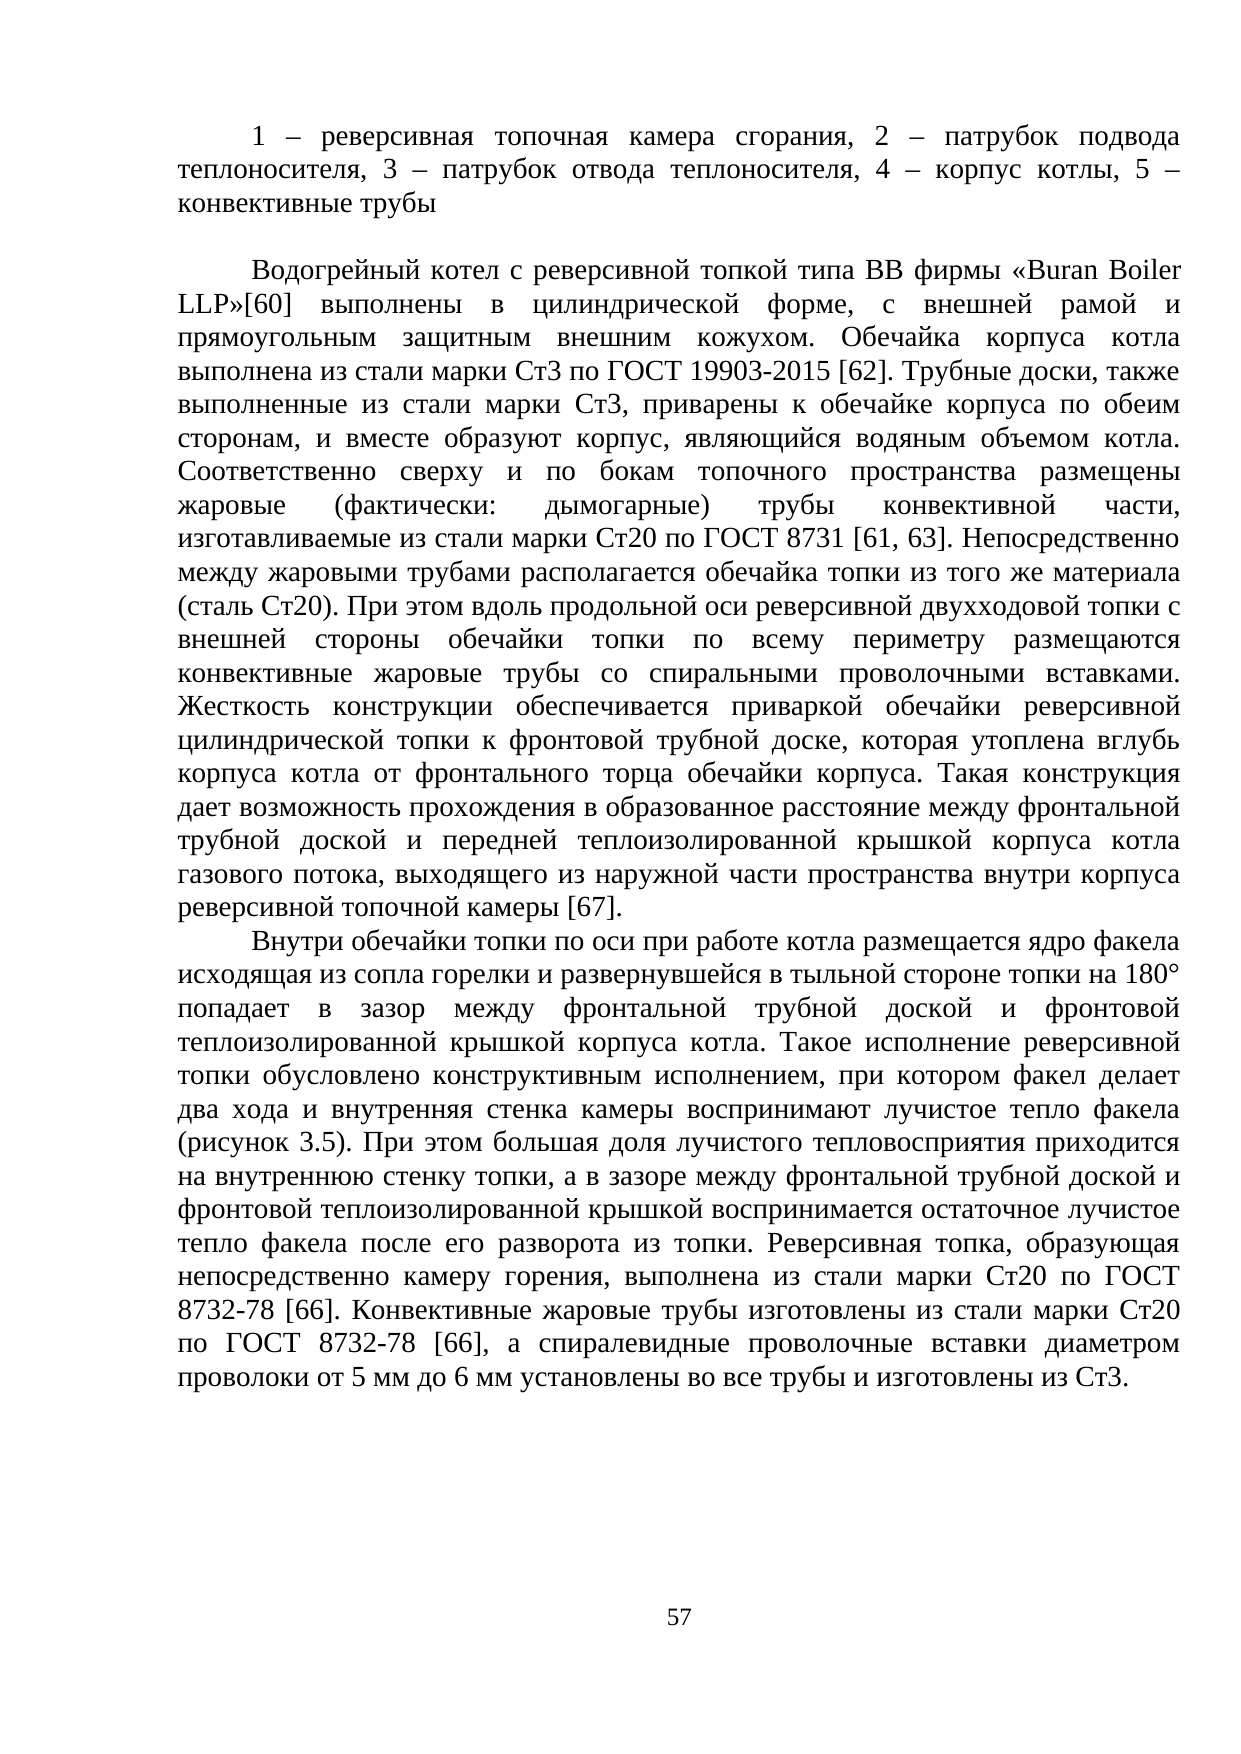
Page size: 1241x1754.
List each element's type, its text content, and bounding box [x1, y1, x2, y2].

text Водогрейный котел с реверсивной топкой типа ВВ фирмы «Buran Boiler LLP»[60] выполнены в цилиндрической форме, с внешней рамой и прямоугольным защитным внешним кожухом. Обечайка корпуса котла выполнена из стали марки Ст3 по ГОСТ 19903-2015 [62]. Трубные доски, также выполненные из стали марки Ст3, приварены к обечайке корпуса по обеим сторонам, и вместе образуют корпус, являющийся водяным объемом котла. Соответственно сверху и по бокам топочного пространства размещены жаровые (фактически: дымогарные) трубы конвективной части, изготавливаемые из стали марки Ст20 по ГОСТ 8731 [61, 63]. Непосредственно между жаровыми трубами располагается обечайка топки из того же материала (сталь Ст20). При этом вдоль продольной оси реверсивной двухходовой топки с внешней стороны обечайки топки по всему периметру размещаются конвективные жаровые трубы со спиральными проволочными вставками. Жесткость конструкции обеспечивается приваркой обечайки реверсивной цилиндрической топки к фронтовой трубной доске, которая утоплена вглубь корпуса котла от фронтального торца обечайки корпуса. Такая конструкция дает возможность прохождения в образованное расстояние между фронтальной трубной доской и передней теплоизолированной крышкой корпуса котла газового потока, выходящего из наружной части пространства внутри корпуса реверсивной топочной камеры [67]. [177, 252, 1181, 923]
text Внутри обечайки топки по оси при работе котла размещается ядро факела исходящая из сопла горелки и развернувшейся в тыльной стороне топки на 180° попадает в зазор между фронтальной трубной доской и фронтовой теплоизолированной крышкой корпуса котла. Такое исполнение реверсивной топки обусловлено конструктивным исполнением, при котором факел делает два хода и внутренняя стенка камеры воспринимают лучистое тепло факела (рисунок 3.5). При этом большая доля лучистого тепловосприятия приходится на внутреннюю стенку топки, а в зазоре между фронтальной трубной доской и фронтовой теплоизолированной крышкой воспринимается остаточное лучистое тепло факела после его разворота из топки. Реверсивная топка, образующая непосредственно камеру горения, выполнена из стали марки Ст20 по ГОСТ 8732-78 [66]. Конвективные жаровые трубы изготовлены из стали марки Ст20 по ГОСТ 8732-78 [66], а спиралевидные проволочные вставки диаметром проволоки от 5 мм до 6 мм установлены во все трубы и изготовлены из Ст3. [177, 923, 1181, 1393]
text 1 – реверсивная топочная камера сгорания, 2 – патрубок подвода теплоносителя, 3 – патрубок отвода теплоносителя, 4 – корпус котлы, 5 – конвективные трубы [177, 118, 1181, 219]
